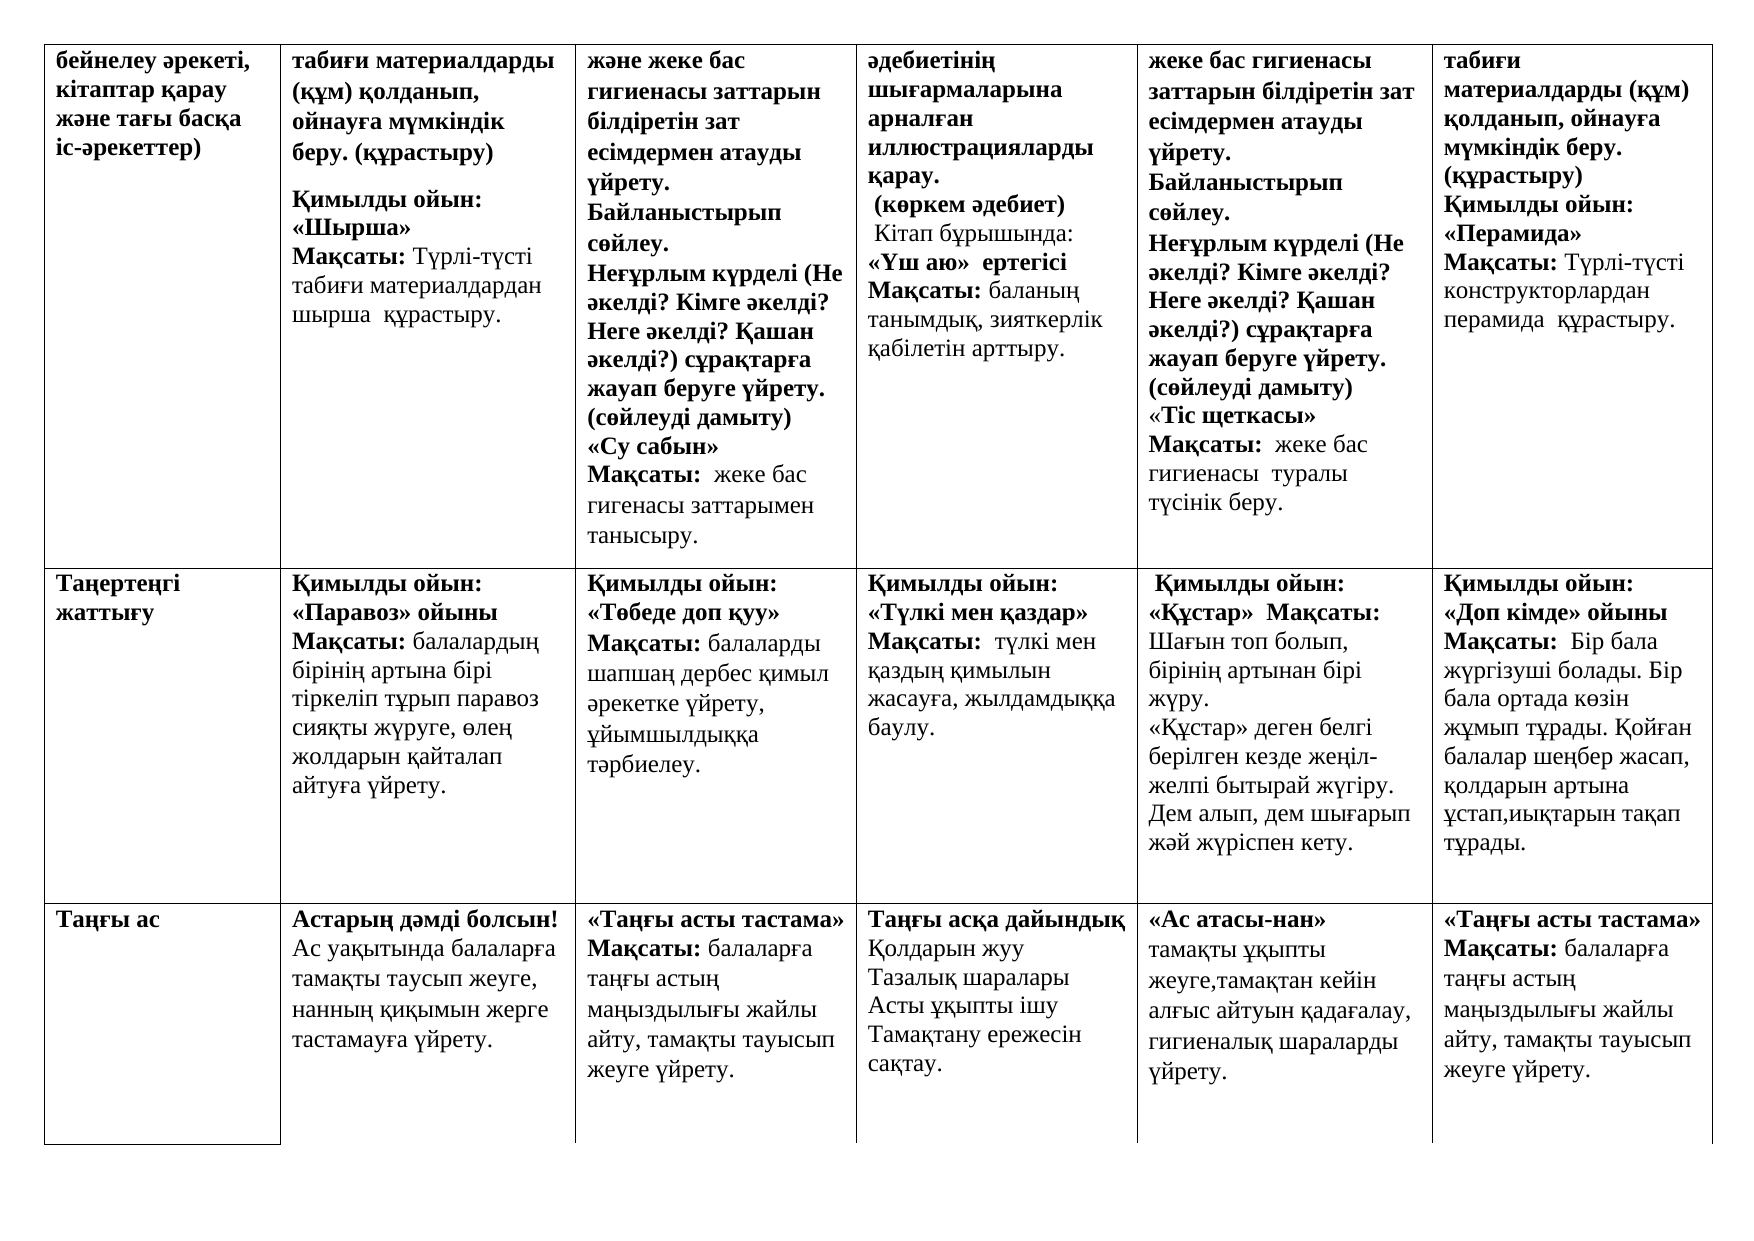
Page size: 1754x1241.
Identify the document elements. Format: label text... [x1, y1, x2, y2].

table_cell «Таңғы асты тастама» Мақсаты: балаларға таңғы астың маңыздылығы жайлы айту, тамақты тауысып жеуге үйрету. [576, 904, 856, 1144]
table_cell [857, 45, 1137, 567]
table_cell Қимылды ойын: «Төбеде доп қуу» Мақсаты: балаларды шапшаң дербес қимыл әрекетке үйрету, ұйымшылдыққа тәрбиелеу. [576, 569, 856, 903]
table_cell Астарың дәмді болсын! Ас уақытында балаларға тамақты таусып жеуге, нанның қиқымын жерге тастамауға үйрету. [281, 904, 576, 1144]
table_cell Қимылды ойын: «Түлкі мен қаздар» Мақсаты: түлкі мен қаздың қимылын жасауға, жылдамдыққа баулу. [857, 569, 1137, 903]
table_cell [281, 45, 575, 567]
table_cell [1433, 45, 1712, 567]
table_cell «Ас атасы-нан» тамақты ұқыпты жеуге,тамақтан кейін алғыс айтуын қадағалау, гигиеналық шараларды үйрету. [1137, 904, 1432, 1144]
table_cell Қимылды ойын: «Доп кімде» ойыны Мақсаты: Бір бала жүргізуші болады. Бір бала ортада көзін жұмып тұрады. Қойған балалар шеңбер жасап, қолдарын артына ұстап,иықтарын тақап тұрады. [1433, 569, 1712, 903]
table_cell Қимылды ойын: «Құстар» Мақсаты: Шағын топ болып, бірінің артынан бірі жүру. «Құстар» деген белгі берілген кезде жеңіл- желпі бытырай жүгіру. Дем алып, дем шығарып жәй жүріспен кету. [1138, 569, 1432, 903]
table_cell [45, 45, 280, 567]
table_cell «Таңғы асты тастама» Мақсаты: балаларға таңғы астың маңыздылығы жайлы айту, тамақты тауысып жеуге үйрету. [1432, 904, 1712, 1144]
table_cell Таңғы асқа дайындық Қолдарын жуу Тазалық шаралары Асты ұқыпты ішу Тамақтану ережесін сақтау. [856, 904, 1137, 1144]
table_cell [1138, 45, 1432, 567]
table_cell Таңертеңгі жаттығу [45, 569, 280, 903]
table_cell Қимылды ойын: «Паравоз» ойыны Мақсаты: балалардың бірінің артына бірі тіркеліп тұрып паравоз сияқты жүруге, өлең жолдарын қайталап айтуға үйрету. [281, 569, 575, 903]
table_cell Таңғы ас [45, 904, 280, 1144]
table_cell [576, 45, 856, 567]
